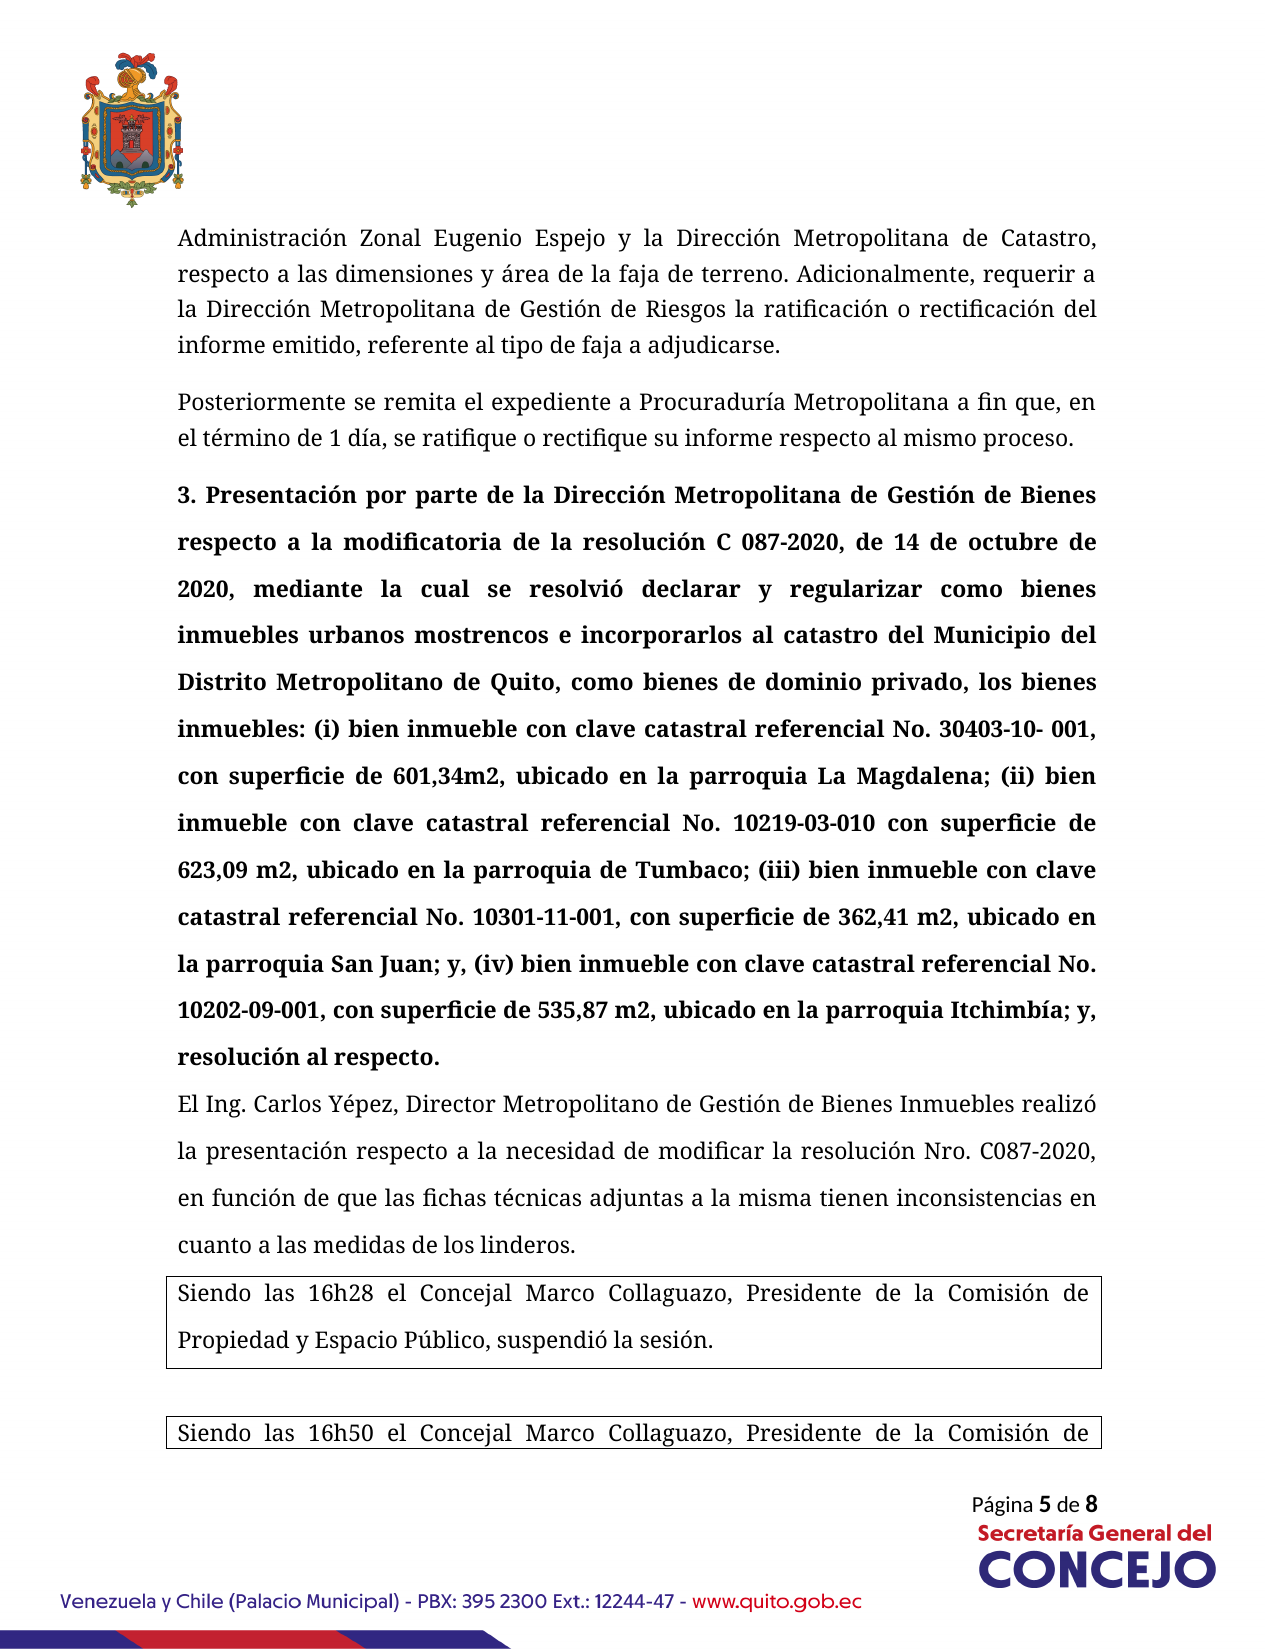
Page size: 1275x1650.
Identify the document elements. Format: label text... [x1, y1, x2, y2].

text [177, 222, 1098, 361]
picture [0, 6, 1265, 1649]
text Posteriormente se remita el expediente a Procuraduría Metropolitana a fin que, en el término de 1 día, se ratifique o rectifique su informe respecto al mismo proceso. [177, 386, 1098, 453]
text El Ing. Carlos Yépez, Director Metropolitano de Gestión de Bienes Inmuebles realizó la presentación respecto a la necesidad de modificar la resolución Nro. C087-2020, en función de que las fichas técnicas adjuntas a la misma tienen inconsistencias en cuanto a las medidas de los linderos. [177, 1088, 1098, 1260]
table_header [167, 1417, 1101, 1448]
text 3. Presentación por parte de la Dirección Metropolitana de Gestión de Bienes respecto a la modificatoria de la resolución C 087-2020, de 14 de octubre de 2020, mediante la cual se resolvió declarar y regularizar como bienes inmuebles urbanos mostrencos e incorporarlos al catastro del Municipio del Distrito Metropolitano de Quito, como bienes de dominio privado, los bienes inmuebles: (i) bien inmueble con clave catastral referencial No. 30403-10- 001, con superficie de 601,34m2, ubicado en la parroquia La Magdalena; (ii) bien inmueble con clave catastral referencial No. 10219-03-010 con superficie de 623,09 m2, ubicado en la parroquia de Tumbaco; (iii) bien inmueble con clave catastral referencial No. 10301-11-001, con superficie de 362,41 m2, ubicado en la parroquia San Juan; y, (iv) bien inmueble con clave catastral referencial No. 10202-09-001, con superficie de 535,87 m2, ubicado en la parroquia Itchimbía; y, resolución al respecto. [177, 479, 1098, 1073]
table_header Siendo las 16h28 el Concejal Marco Collaguazo, Presidente de la Comisión de Propiedad y Espacio Público, suspendió la sesión. [167, 1277, 1101, 1368]
